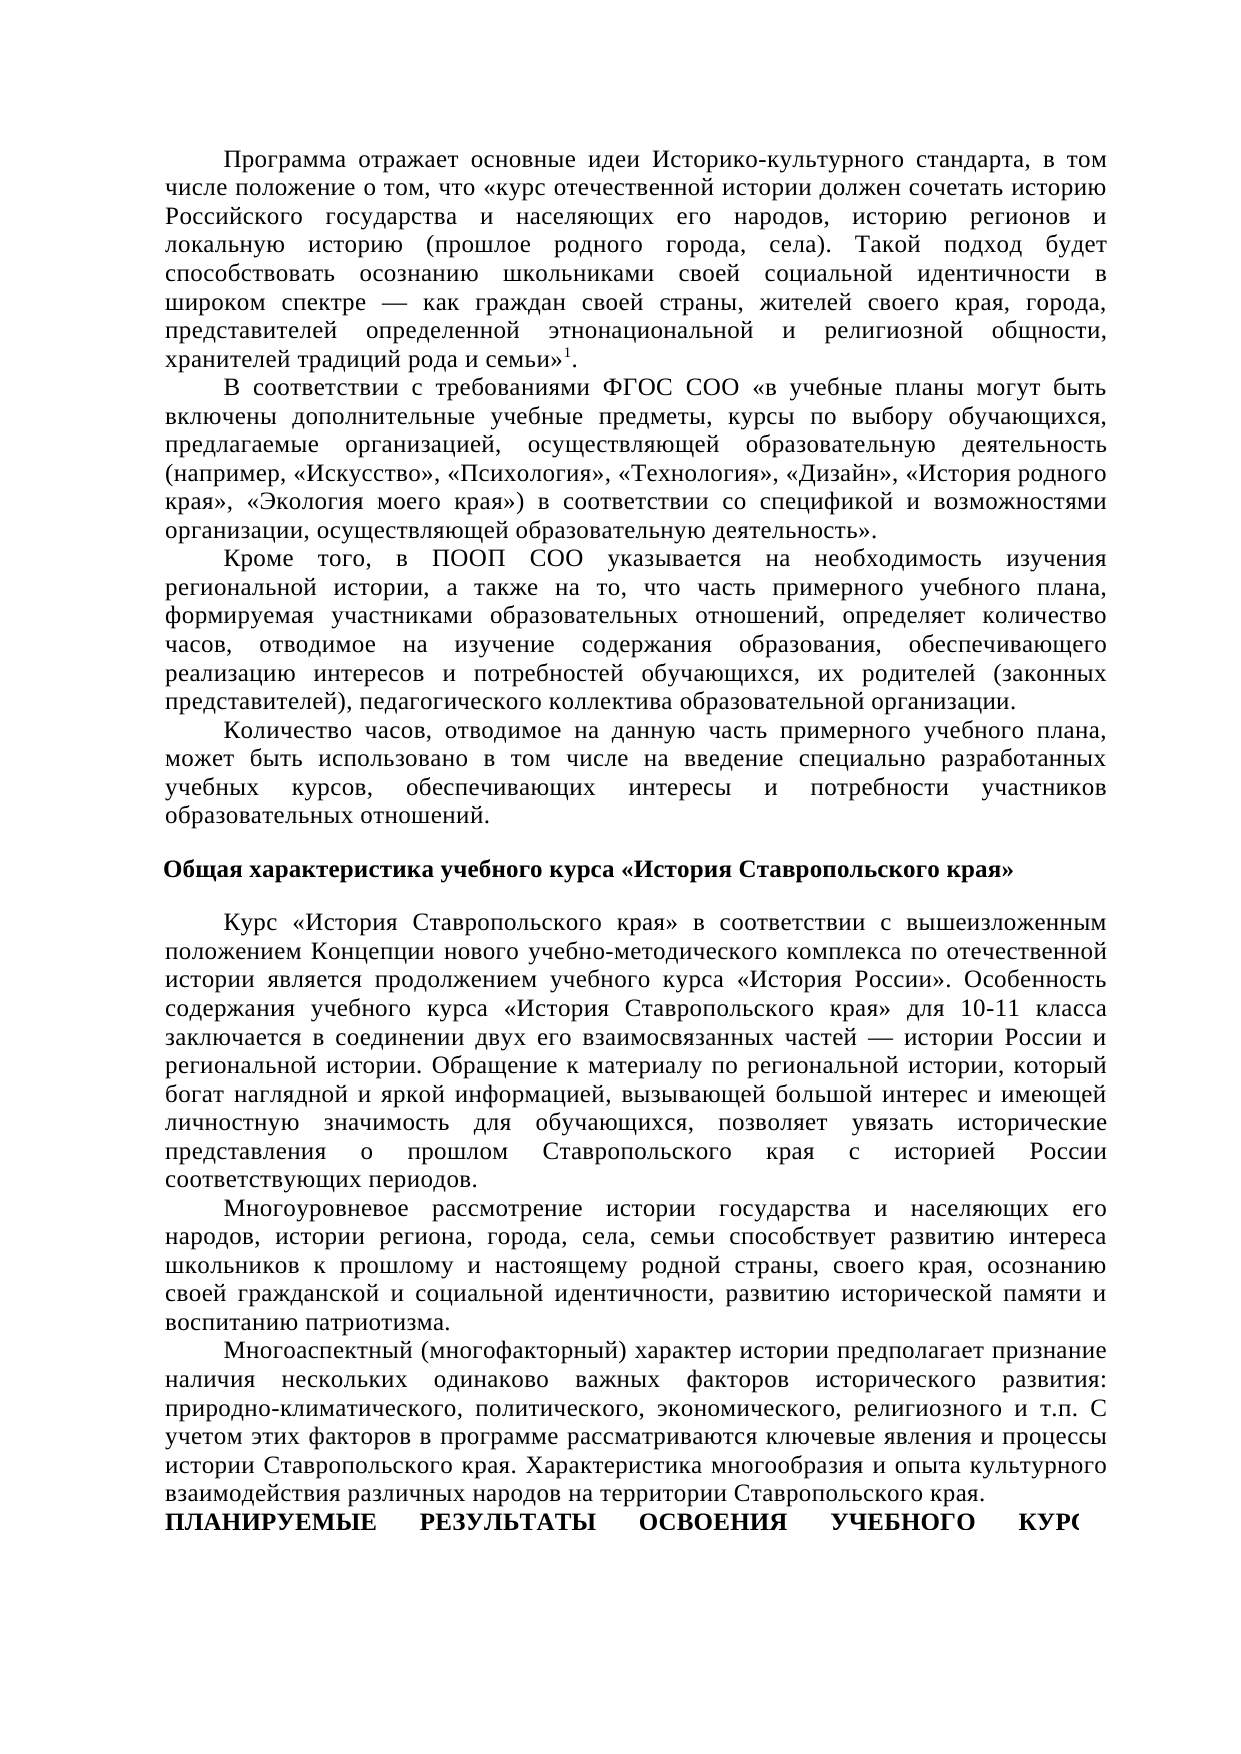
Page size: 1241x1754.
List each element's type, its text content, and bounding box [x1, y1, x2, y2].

text Общая характеристика учебного курса «История Ставропольского края» [163, 854, 1079, 883]
text Кроме того, в ПООП СОО указывается на необходимость изучения региональной истории, а также на то, что часть примерного учебного плана, формируемая участниками образовательных отношений, определяет количество часов, отводимое на изучение содержания образования, обеспечивающего реализацию интересов и потребностей обучающихся, их родителей (законных представителей), педагогического коллектива образовательной организации. [165, 544, 1079, 715]
text Многоаспектный (многофакторный) характер истории предполагает признание наличия нескольких одинаково важных факторов исторического развития: природно-климатического, политического, экономического, религиозного и т.п. С учетом этих факторов в программе рассматриваются ключевые явления и процессы истории Ставропольского края. Характеристика многообразия и опыта культурного взаимодействия различных народов на территории Ставропольского края. [165, 1336, 1079, 1507]
text В соответствии с требованиями ФГОС СОО «в учебные планы могут быть включены дополнительные учебные предметы, курсы по выбору обучающихся, предлагаемые организацией, осуществляющей образовательную деятельность (например, «Искусство», «Психология», «Технология», «Дизайн», «История родного края», «Экология моего края») в соответствии со спецификой и возможностями организации, осуществляющей образовательную деятельность». [165, 373, 1079, 544]
text Курс «История Ставропольского края» в соответствии с вышеизложенным положением Концепции нового учебно-методического комплекса по отечественной истории является продолжением учебного курса «История России». Особенность содержания учебного курса «История Ставропольского края» для 10-11 класса заключается в соединении двух его взаимосвязанных частей — истории России и региональной истории. Обращение к материалу по региональной истории, который богат наглядной и яркой информацией, вызывающей большой интерес и имеющей личностную значимость для обучающихся, позволяет увязать исторические представления о прошлом Ставропольского края с историей России соответствующих периодов. [165, 908, 1079, 1193]
text Количество часов, отводимое на данную часть примерного учебного плана, может быть использовано в том числе на введение специально разработанных учебных курсов, обеспечивающих интересы и потребности участников образовательных отношений. [165, 715, 1079, 829]
text ПЛАНИРУЕМЫЕ РЕЗУЛЬТАТЫ ОСВОЕНИЯ УЧЕБНОГО КУРСА «ИСТОРИЯ СТАВРОПОЛЬСКОГО КРАЯ» [165, 1507, 1079, 1530]
text Многоуровневое рассмотрение истории государства и населяющих его народов, истории региона, города, села, семьи способствует развитию интереса школьников к прошлому и настоящему родной страны, своего края, осознанию своей гражданской и социальной идентичности, развитию исторической памяти и воспитанию патриотизма. [165, 1193, 1079, 1336]
text Программа отражает основные идеи Историко-культурного стандарта, в том числе положение о том, что «курс отечественной истории должен сочетать историю Российского государства и населяющих его народов, историю регионов и локальную историю (прошлое родного города, села). Такой подход будет способствовать осознанию школьниками своей социальной идентичности в широком спектре — как граждан своей страны, жителей своего края, города, представителей определенной этнонациональной и религиозной общности, хранителей традиций рода и семьи»1. [165, 144, 1079, 373]
